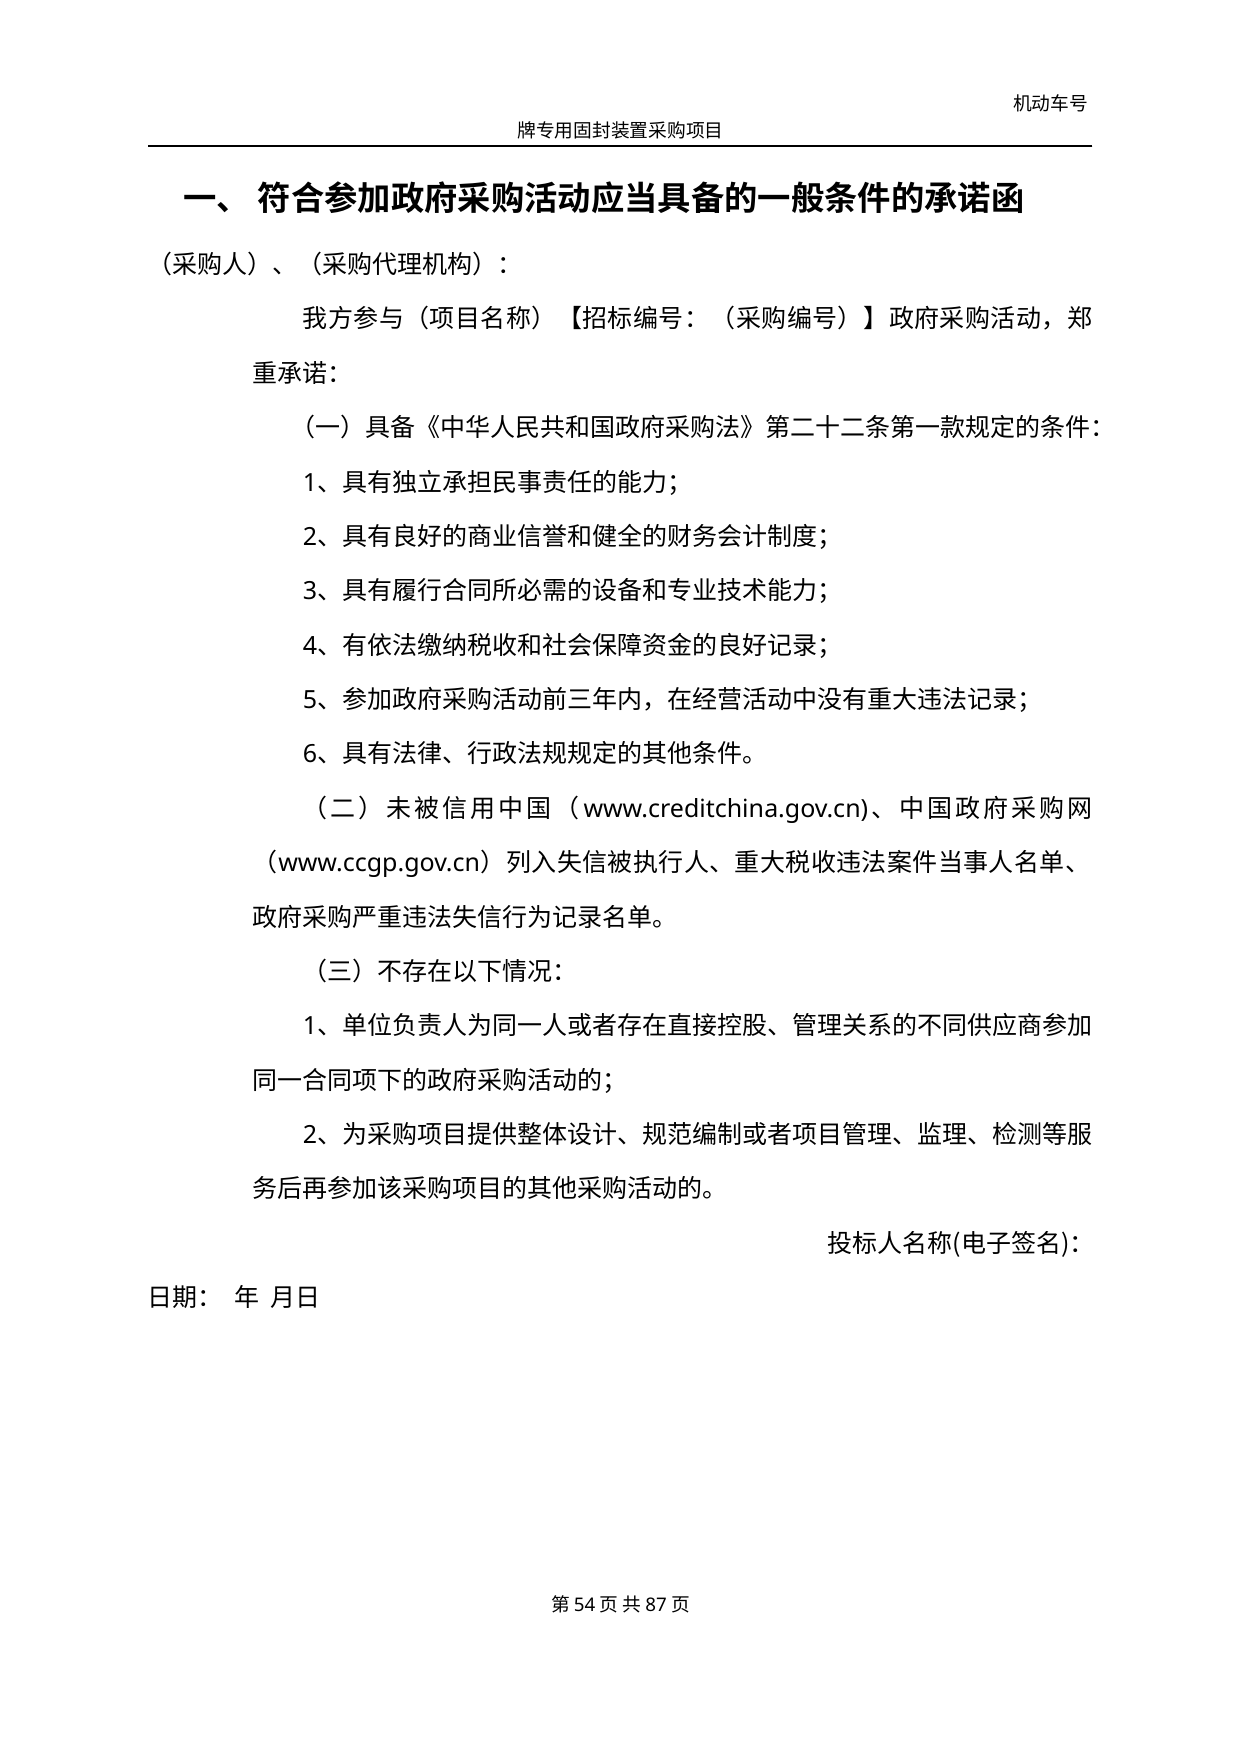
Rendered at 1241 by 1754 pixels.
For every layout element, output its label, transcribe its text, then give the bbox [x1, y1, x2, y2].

text （采购人）、（采购代理机构）： [148, 244, 1092, 281]
text 日期： 年 月日 [148, 1278, 1092, 1314]
text （二）未被信用中国（www.creditchina.gov.cn)、中国政府采购网（www.ccgp.gov.cn）列入失信被执行人、重大税收违法案件当事人名单、政府采购严重违法失信行为记录名单。 [253, 788, 1092, 933]
text 2、为采购项目提供整体设计、规范编制或者项目管理、监理、检测等服务后再参加该采购项目的其他采购活动的。 [253, 1114, 1092, 1205]
text 6、具有法律、行政法规规定的其他条件。 [253, 734, 1092, 770]
text 投标人名称(电子签名)： [253, 1223, 1092, 1259]
text 2、具有良好的商业信誉和健全的财务会计制度； [253, 516, 1092, 553]
text 1、具有独立承担民事责任的能力； [253, 462, 1092, 498]
text 5、参加政府采购活动前三年内，在经营活动中没有重大违法记录； [253, 679, 1092, 716]
text 3、具有履行合同所必需的设备和专业技术能力； [253, 571, 1092, 607]
text （三）不存在以下情况： [253, 951, 1092, 988]
text 一、 符合参加政府采购活动应当具备的一般条件的承诺函 [148, 172, 1042, 220]
text 4、有依法缴纳税收和社会保障资金的良好记录； [253, 625, 1092, 661]
text 我方参与（项目名称）【招标编号：（采购编号）】政府采购活动，郑重承诺： [253, 299, 1092, 389]
text 1、单位负责人为同一人或者存在直接控股、管理关系的不同供应商参加同一合同项下的政府采购活动的； [253, 1006, 1092, 1096]
text （一）具备《中华人民共和国政府采购法》第二十二条第一款规定的条件： [253, 408, 1092, 444]
